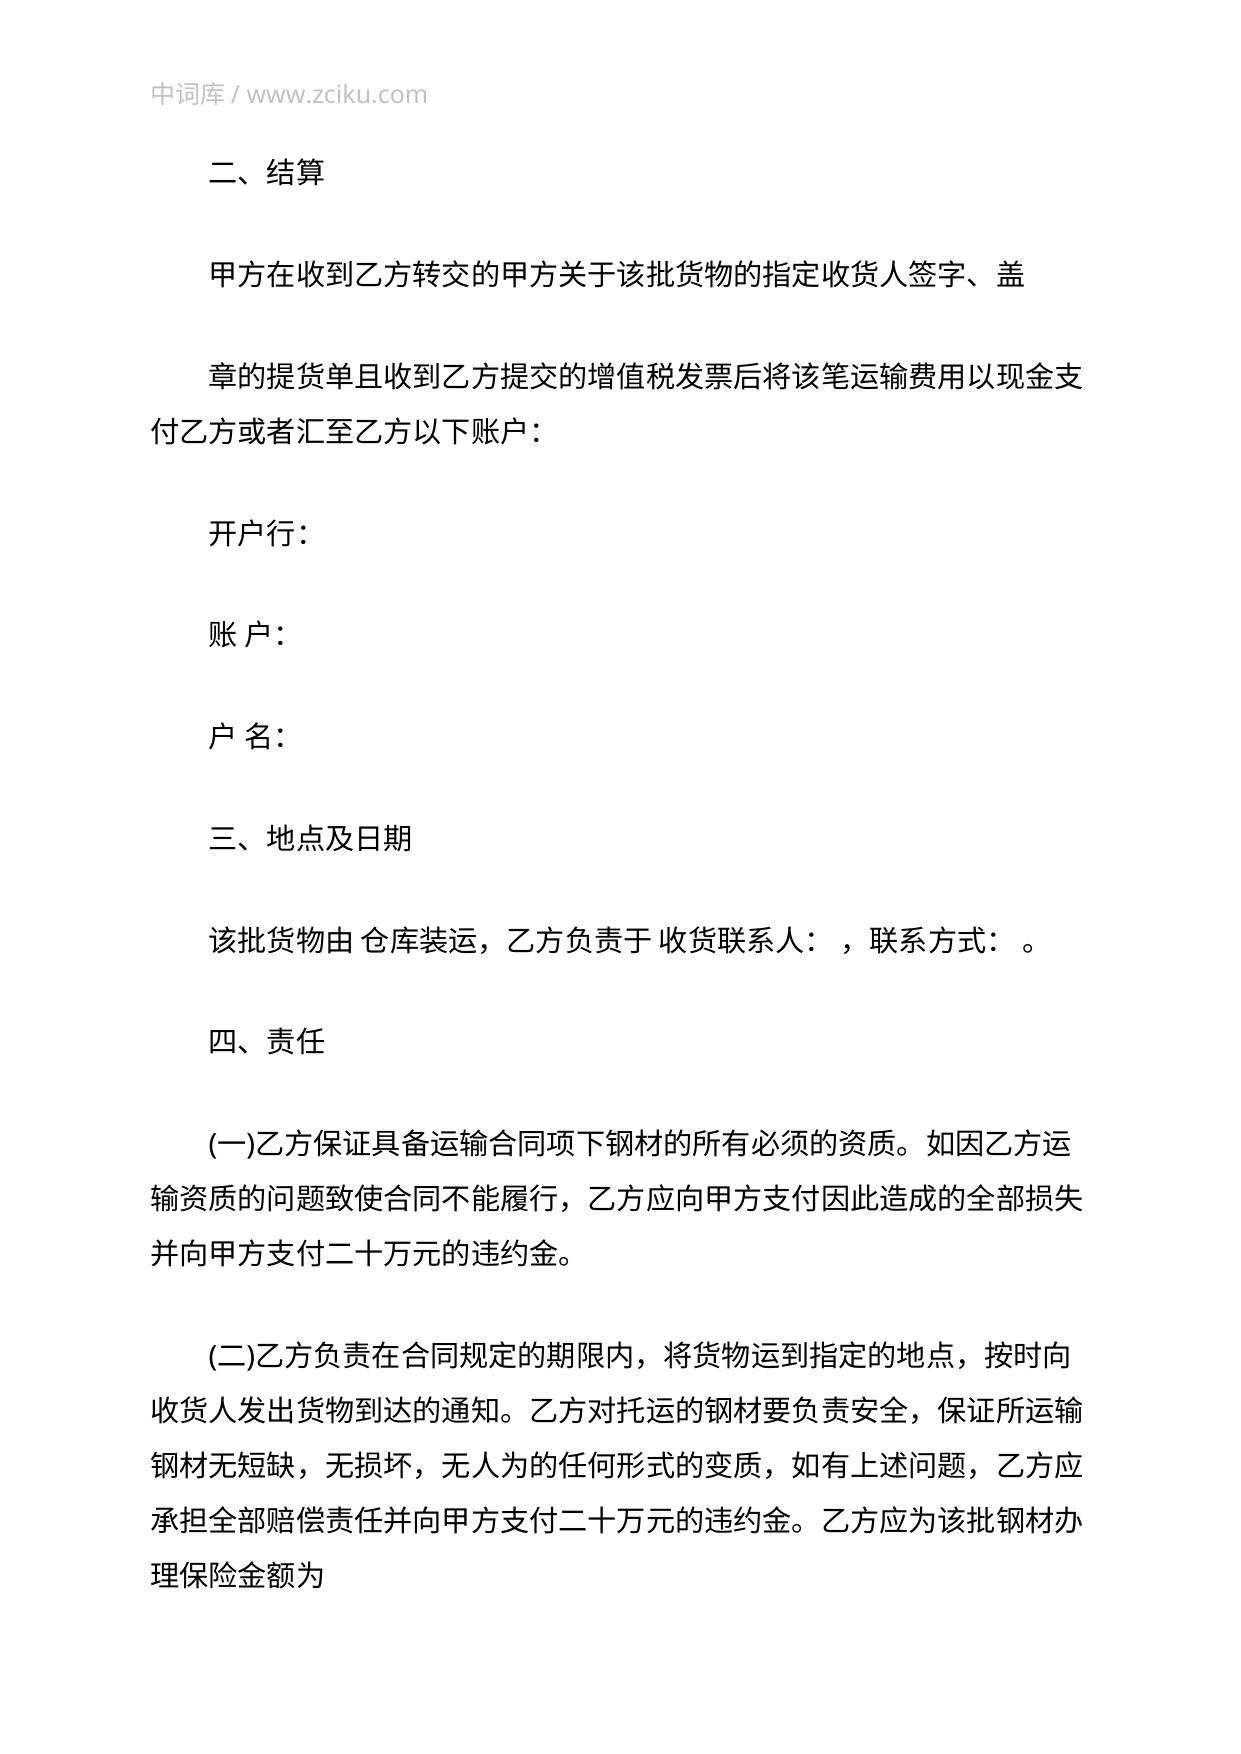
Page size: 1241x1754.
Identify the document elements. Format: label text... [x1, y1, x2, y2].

text (二)乙方负责在合同规定的期限内，将货物运到指定的地点，按时向收货人发出货物到达的通知。乙方对托运的钢材要负责安全，保证所运输钢材无短缺，无损坏，无人为的任何形式的变质，如有上述问题，乙方应承担全部赔偿责任并向甲方支付二十万元的违约金。乙方应为该批钢材办理保险金额为 [150, 1332, 1090, 1594]
text 甲方在收到乙方转交的甲方关于该批货物的指定收货人签字、盖 [150, 252, 1090, 294]
text 该批货物由 仓库装运，乙方负责于 收货联系人： ，联系方式： 。 [150, 917, 1090, 959]
text 开户行： [150, 510, 1090, 552]
text 二、结算 [150, 150, 1090, 192]
text 户 名： [150, 714, 1090, 756]
text (一)乙方保证具备运输合同项下钢材的所有必须的资质。如因乙方运输资质的问题致使合同不能履行，乙方应向甲方支付因此造成的全部损失并向甲方支付二十万元的违约金。 [150, 1121, 1090, 1273]
text 四、责任 [150, 1019, 1090, 1061]
text 账 户： [150, 612, 1090, 654]
text 章的提货单且收到乙方提交的增值税发票后将该笔运输费用以现金支付乙方或者汇至乙方以下账户： [150, 353, 1090, 451]
text 三、地点及日期 [150, 816, 1090, 858]
